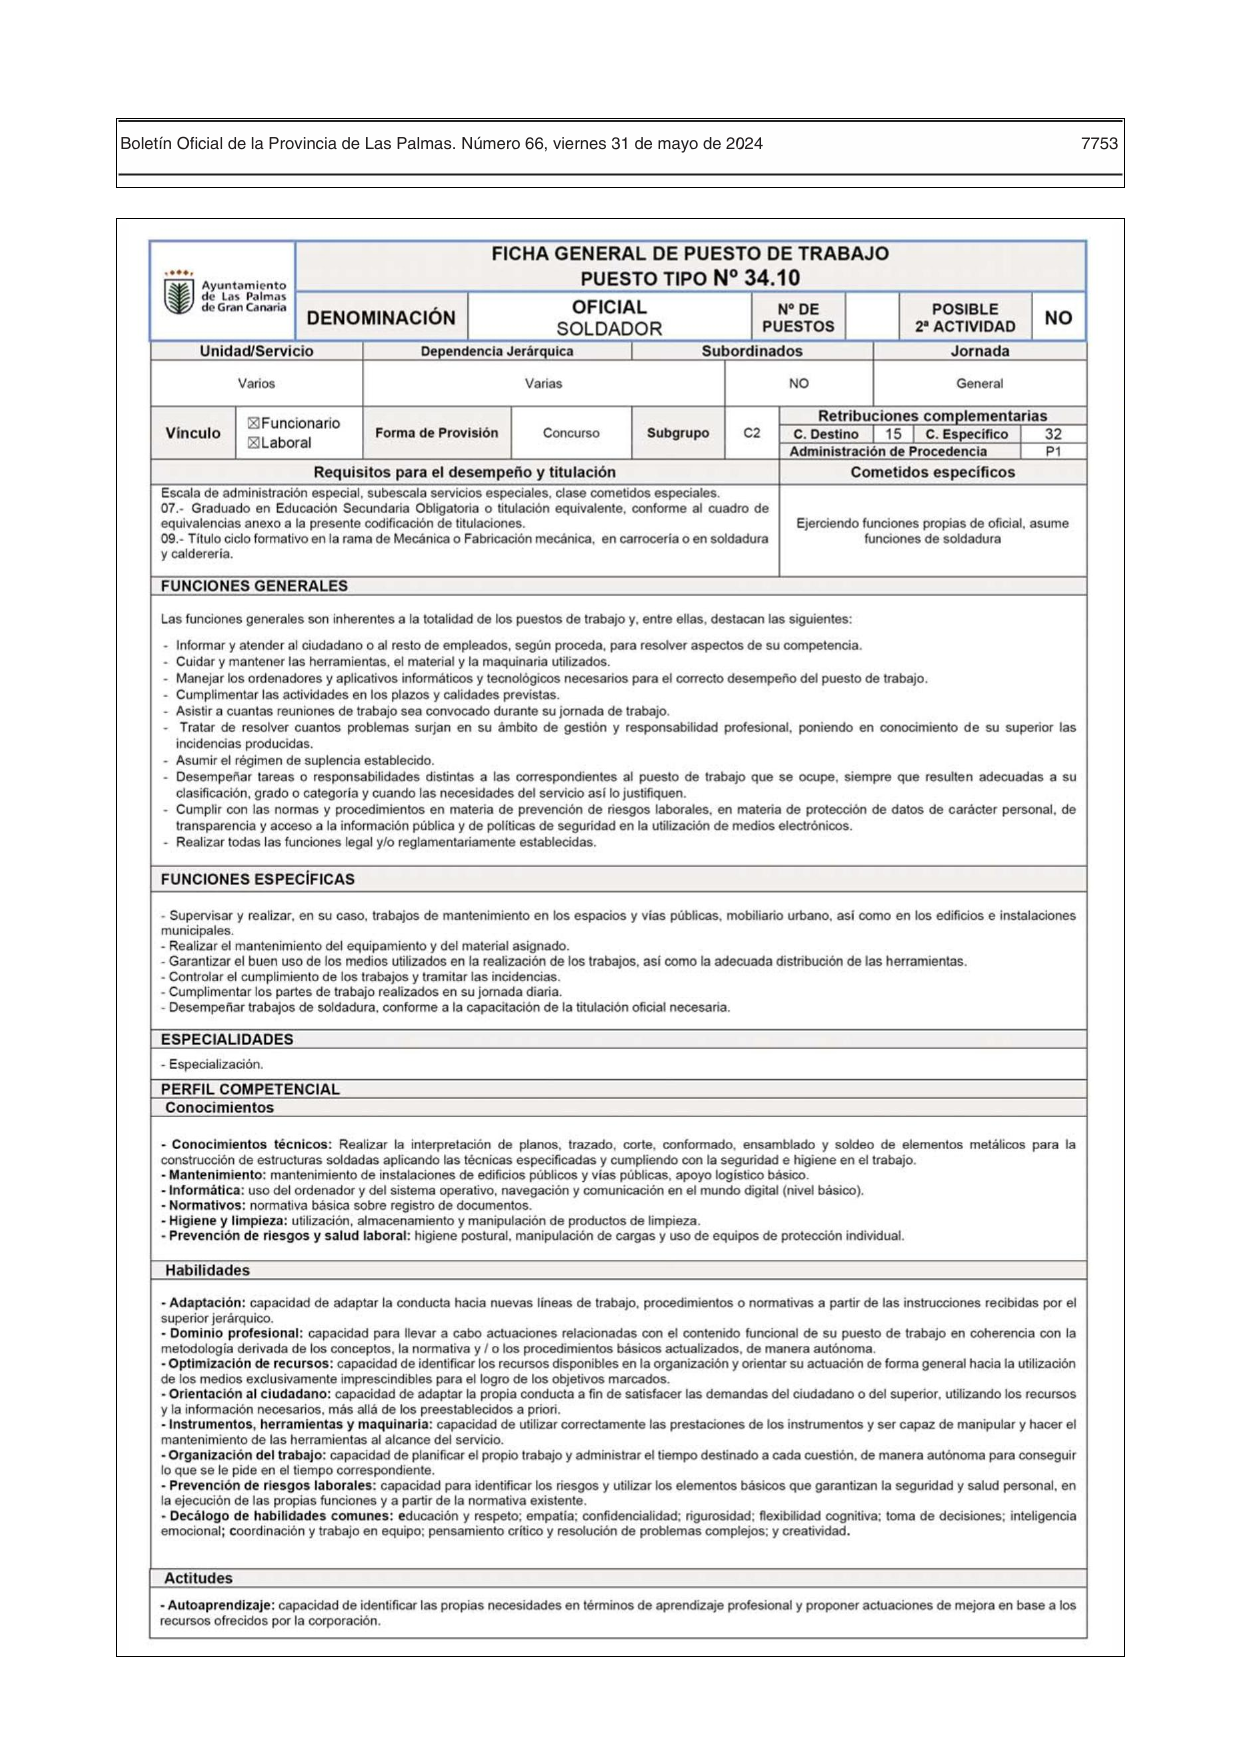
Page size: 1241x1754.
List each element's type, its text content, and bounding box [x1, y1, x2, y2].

picture [117, 219, 1124, 1656]
text 7753 [1081, 134, 1143, 153]
text Boletín Oficial de la Provincia de Las Palmas. Número 66, viernes 31 de mayo de 2024 [120, 134, 788, 153]
picture [117, 119, 1124, 187]
